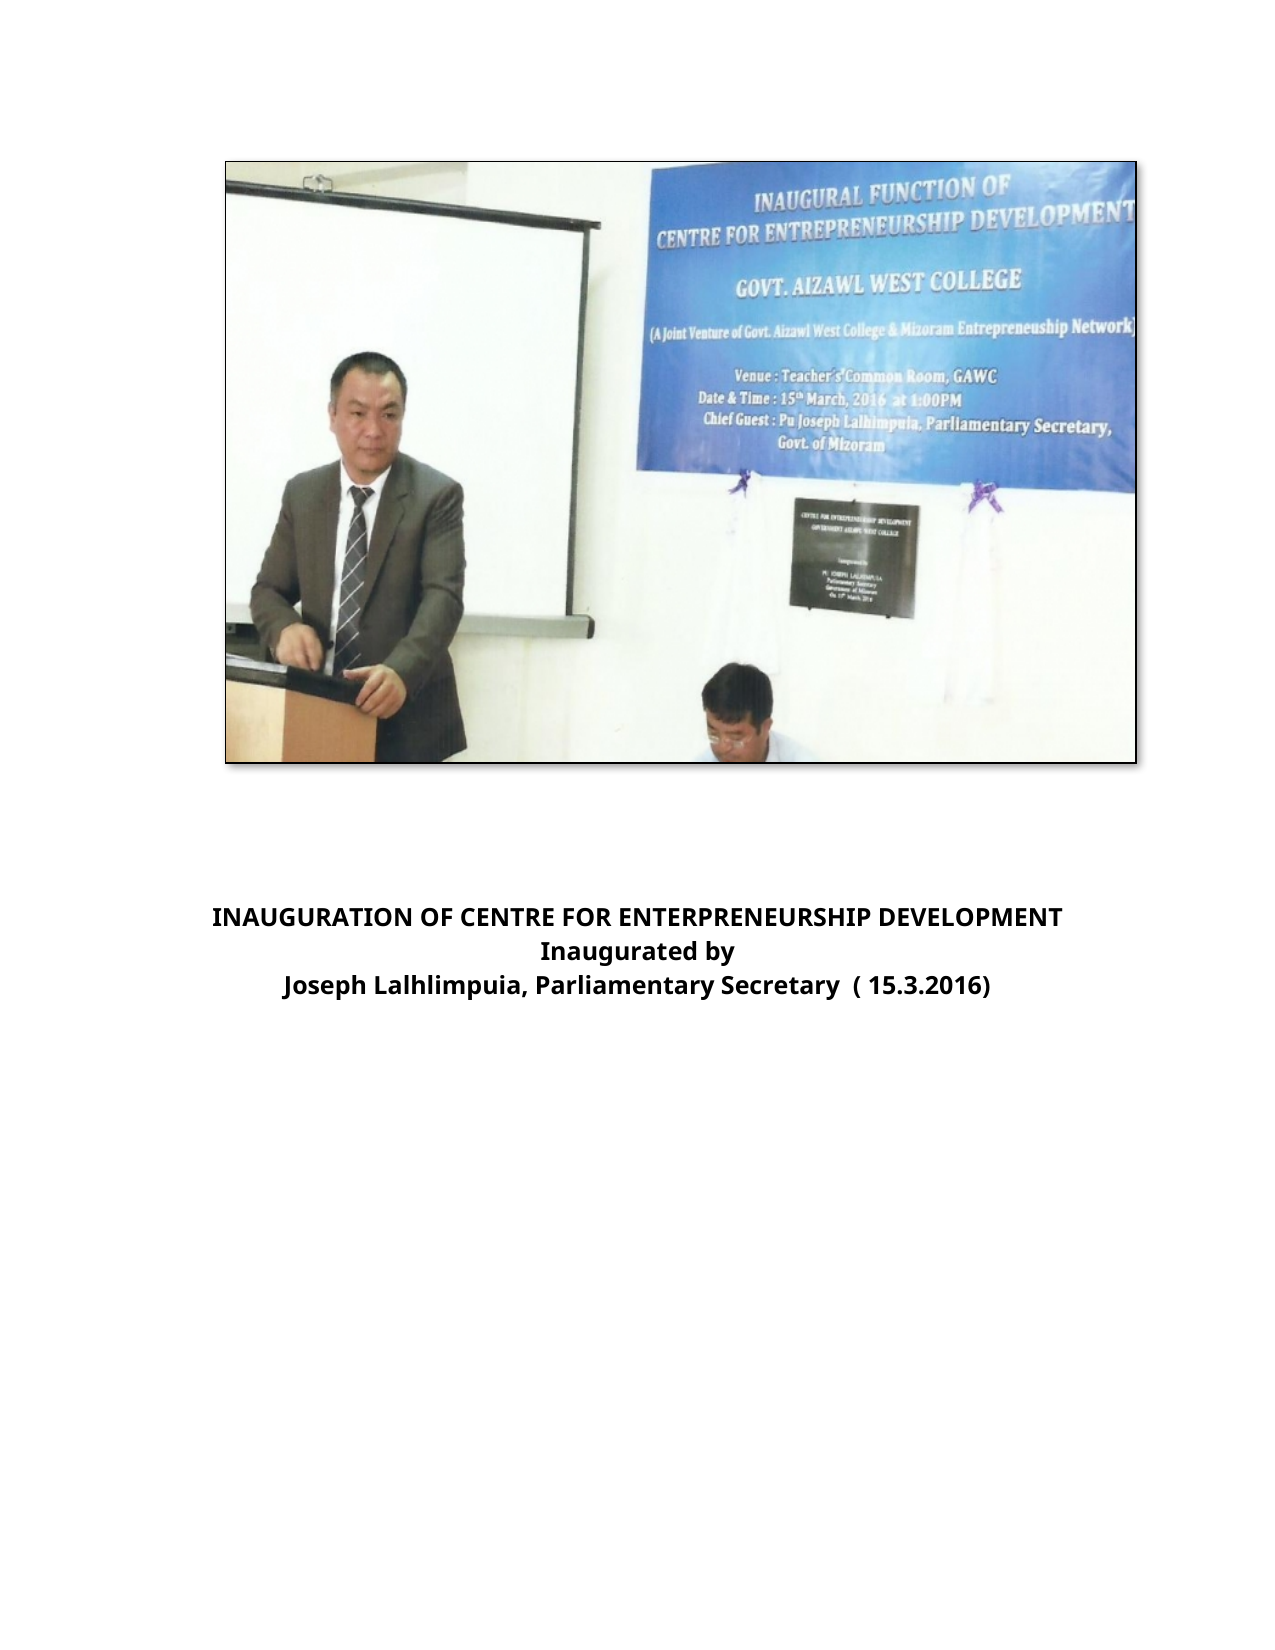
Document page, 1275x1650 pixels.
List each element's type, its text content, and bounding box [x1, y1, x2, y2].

text Inaugurated by [150, 933, 1125, 967]
picture [226, 162, 1135, 762]
text Joseph Lalhlimpuia, Parliamentary Secretary ( 15.3.2016) [150, 967, 1125, 1002]
text INAUGURATION OF CENTRE FOR ENTERPRENEURSHIP DEVELOPMENT [150, 899, 1125, 933]
